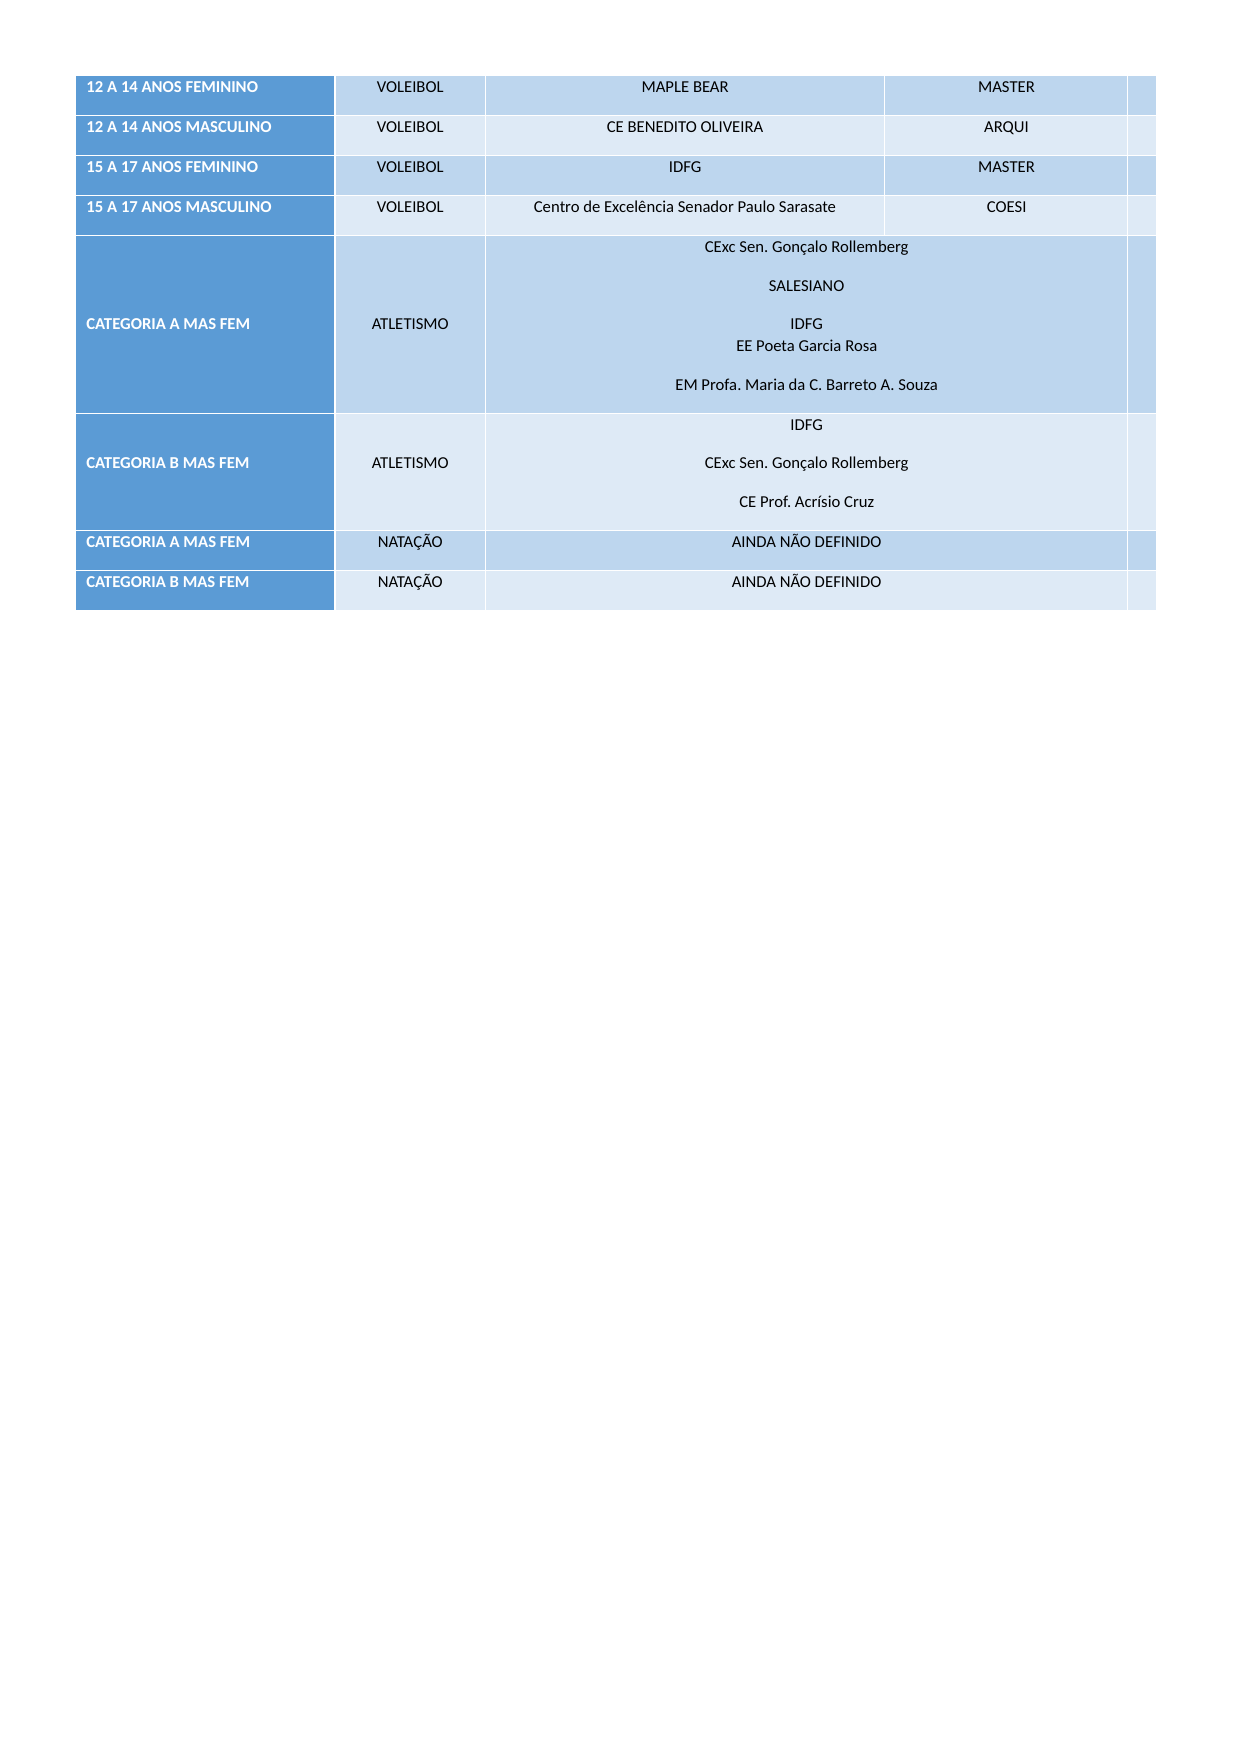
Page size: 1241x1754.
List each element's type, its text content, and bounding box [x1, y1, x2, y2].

table_cell [1128, 76, 1156, 115]
table_cell CATEGORIA A MAS FEM [76, 236, 334, 413]
table_cell CATEGORIA B MAS FEM [76, 414, 334, 530]
table_cell [1128, 414, 1156, 530]
table_cell Centro de Excelência Senador Paulo Sarasate [486, 196, 884, 235]
table_cell CE BENEDITO OLIVEIRA [486, 116, 884, 155]
table_cell NATAÇÃO [336, 531, 485, 570]
table_cell VOLEIBOL [336, 116, 485, 155]
table_cell VOLEIBOL [336, 156, 485, 195]
table_cell AINDA NÃO DEFINIDO [486, 531, 1127, 570]
table_cell VOLEIBOL [336, 196, 485, 235]
table_cell [1128, 196, 1156, 235]
table_cell [1128, 116, 1156, 155]
table_cell [1128, 236, 1156, 413]
table_cell CATEGORIA B MAS FEM [76, 571, 334, 610]
table_cell 15 A 17 ANOS FEMININO [76, 156, 334, 195]
table_cell [1128, 571, 1156, 610]
table_cell 12 A 14 ANOS FEMININO [76, 76, 334, 115]
table_cell IDFG [486, 156, 884, 195]
table_cell [1128, 156, 1156, 195]
table_cell VOLEIBOL [336, 76, 485, 115]
table_cell MASTER [885, 76, 1127, 115]
table_cell CExc Sen. Gonçalo Rollemberg SALESIANO IDFG EE Poeta Garcia Rosa EM Profa. Maria da C. Barreto A. Souza [486, 236, 1127, 413]
table_cell [1128, 531, 1156, 570]
table_cell IDFG CExc Sen. Gonçalo Rollemberg CE Prof. Acrísio Cruz [486, 414, 1127, 530]
table_cell 12 A 14 ANOS MASCULINO [76, 116, 334, 155]
table_cell CATEGORIA A MAS FEM [76, 531, 334, 570]
table_cell AINDA NÃO DEFINIDO [486, 571, 1127, 610]
table_cell NATAÇÃO [336, 571, 485, 610]
table_cell ATLETISMO [336, 236, 485, 413]
table_cell MASTER [885, 156, 1127, 195]
table_cell MAPLE BEAR [486, 76, 884, 115]
table_cell ATLETISMO [336, 414, 485, 530]
table_cell COESI [885, 196, 1127, 235]
table_cell 15 A 17 ANOS MASCULINO [76, 196, 334, 235]
table_cell ARQUI [885, 116, 1127, 155]
